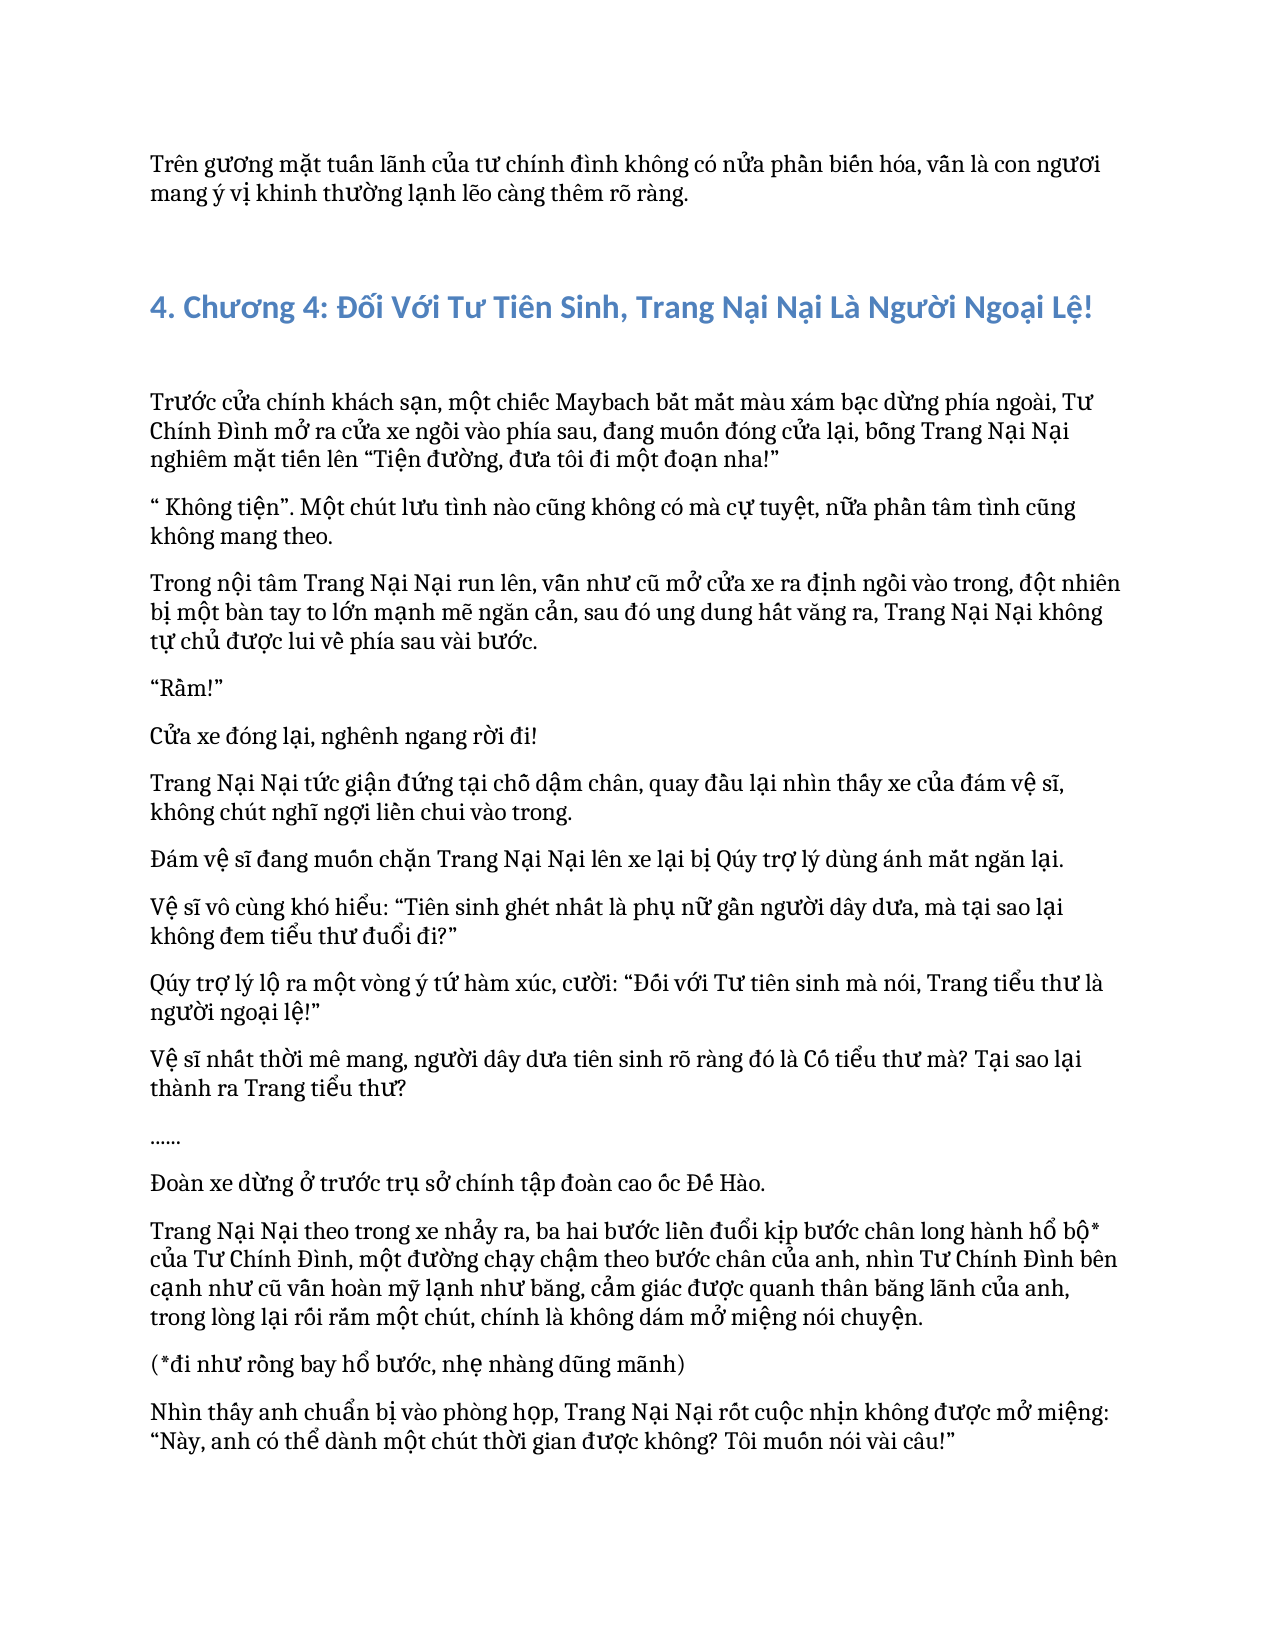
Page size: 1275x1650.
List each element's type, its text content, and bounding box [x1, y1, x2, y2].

text Đám vệ sĩ đang muốn chặn Trang Nại Nại lên xe lại bị Qúy trợ lý dùng ánh mắt ngăn lại. [150, 845, 1125, 874]
text ...... [150, 1122, 1125, 1150]
text (*đi như rồng bay hổ bước, nhẹ nhàng dũng mãnh) [150, 1350, 1125, 1379]
text Trong nội tâm Trang Nại Nại run lên, vẫn như cũ mở cửa xe ra định ngồi vào trong, đột nhiên bị một bàn tay to lớn mạnh mẽ ngăn cản, sau đó ung dung hất văng ra, Trang Nại Nại không tự chủ được lui về phía sau vài bước. [150, 569, 1125, 655]
text Qúy trợ lý lộ ra một vòng ý tứ hàm xúc, cười: “Đối với Tư tiên sinh mà nói, Trang tiểu thư là người ngoại lệ!” [150, 969, 1125, 1027]
text “Rầm!” [150, 674, 1125, 703]
text Trên gương mặt tuấn lãnh của tư chính đình không có nửa phần biến hóa, vẫn là con ngươi mang ý vị khinh thường lạnh lẽo càng thêm rõ ràng. [150, 150, 1125, 265]
text “ Không tiện”. Một chút lưu tình nào cũng không có mà cự tuyệt, nữa phần tâm tình cũng không mang theo. [150, 493, 1125, 550]
subtitle 4. Chương 4: Đối Với Tư Tiên Sinh, Trang Nại Nại Là Người Ngoại Lệ! [150, 286, 1125, 327]
text Cửa xe đóng lại, nghênh ngang rời đi! [150, 722, 1125, 750]
text Vệ sĩ nhất thời mê mang, người dây dưa tiên sinh rõ ràng đó là Cố tiểu thư mà? Tại sao lại thành ra Trang tiểu thư? [150, 1045, 1125, 1103]
text Trang Nại Nại theo trong xe nhảy ra, ba hai bước liền đuổi kịp bước chân long hành hổ bộ* của Tư Chính Đình, một đường chạy chậm theo bước chân của anh, nhìn Tư Chính Đình bên cạnh như cũ vẫn hoàn mỹ lạnh như băng, cảm giác được quanh thân băng lãnh của anh, trong lòng lại rối rắm một chút, chính là không dám mở miệng nói chuyện. [150, 1217, 1125, 1332]
text Trang Nại Nại tức giận đứng tại chỗ dậm chân, quay đầu lại nhìn thấy xe của đám vệ sĩ, không chút nghĩ ngợi liền chui vào trong. [150, 769, 1125, 827]
text Nhìn thấy anh chuẩn bị vào phòng họp, Trang Nại Nại rốt cuộc nhịn không được mở miệng: “Này, anh có thể dành một chút thời gian được không? Tôi muốn nói vài câu!” [150, 1398, 1125, 1455]
text Vệ sĩ vô cùng khó hiểu: “Tiên sinh ghét nhất là phụ nữ gần người dây dưa, mà tại sao lại không đem tiểu thư đuổi đi?” [150, 893, 1125, 950]
text Đoàn xe dừng ở trước trụ sở chính tập đoàn cao ốc Đế Hào. [150, 1169, 1125, 1198]
text Trước cửa chính khách sạn, một chiếc Maybach bắt mắt màu xám bạc dừng phía ngoài, Tư Chính Đình mở ra cửa xe ngồi vào phía sau, đang muốn đóng cửa lại, bỗng Trang Nại Nại nghiêm mặt tiến lên “Tiện đường, đưa tôi đi một đoạn nha!” [150, 330, 1125, 474]
